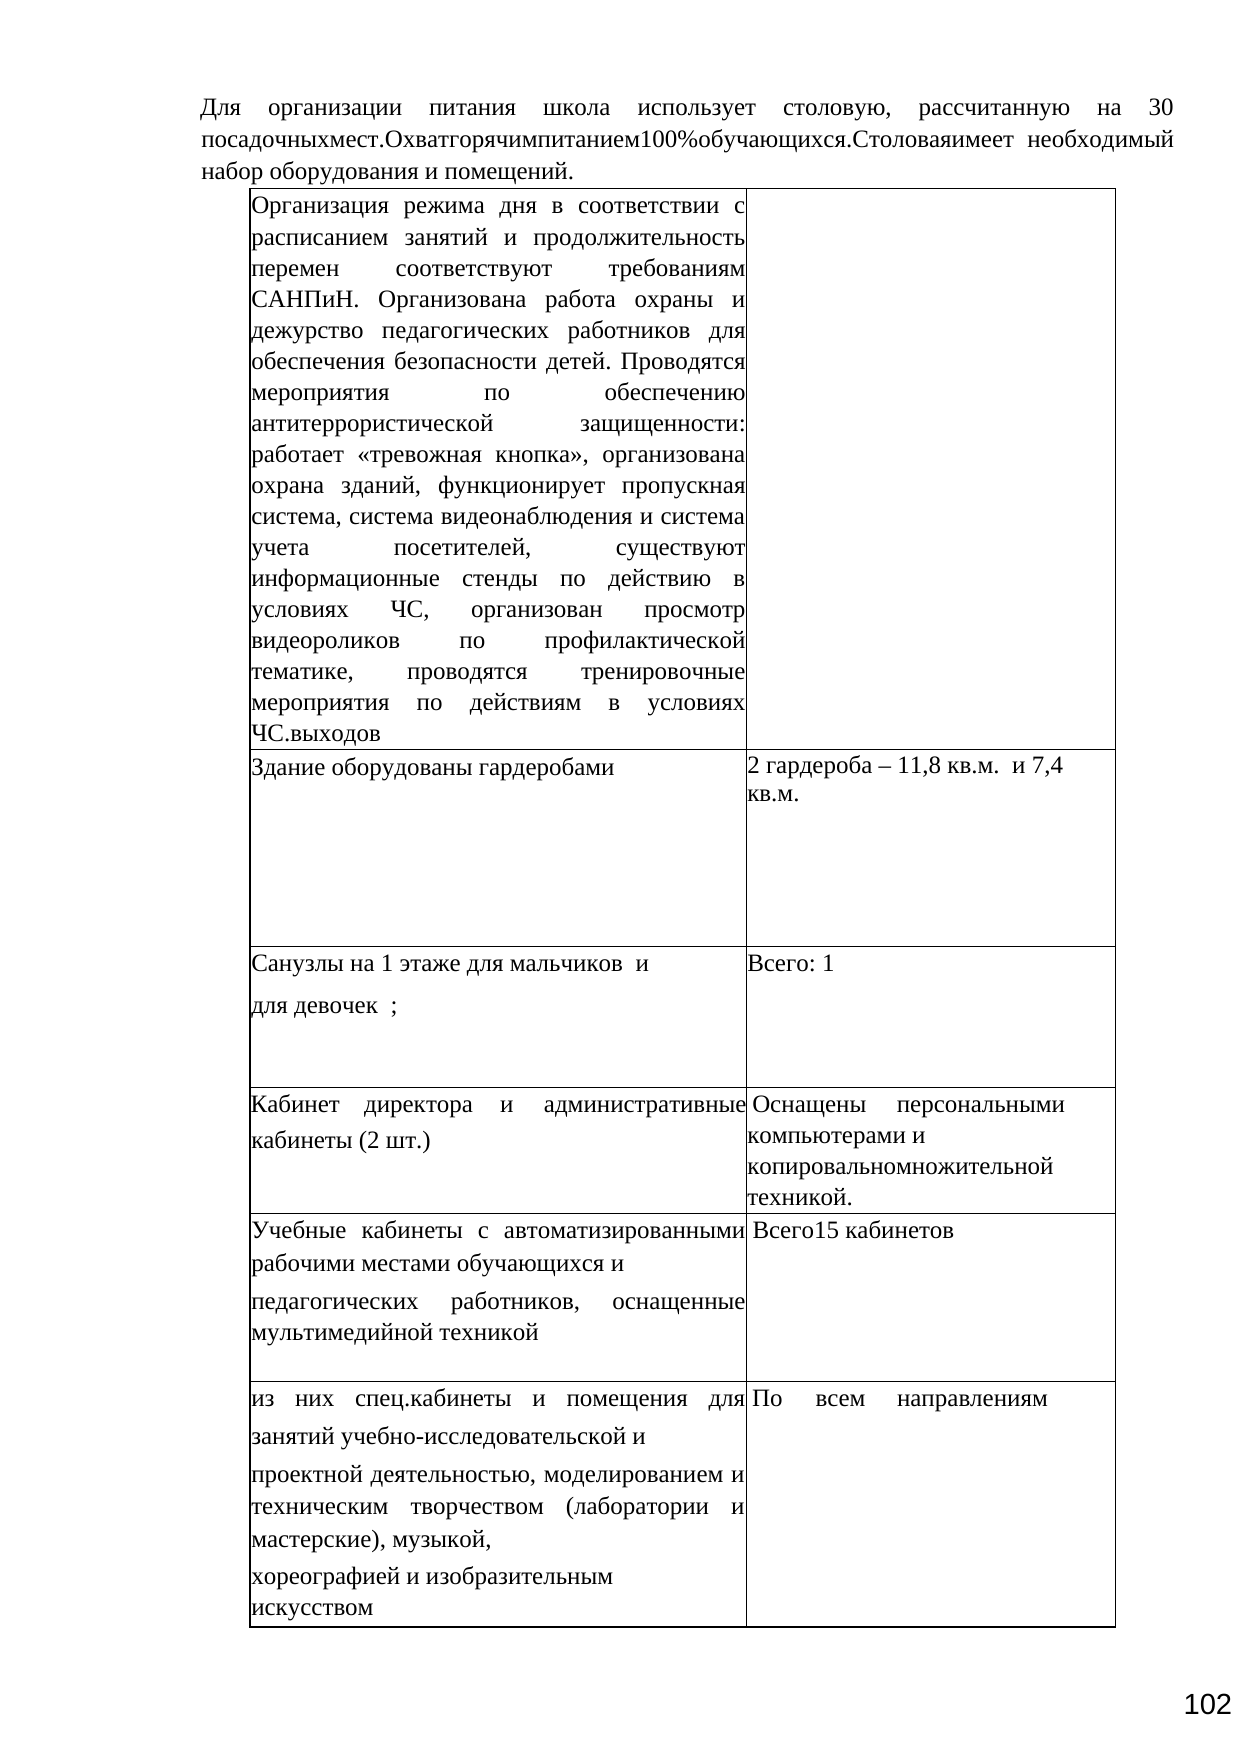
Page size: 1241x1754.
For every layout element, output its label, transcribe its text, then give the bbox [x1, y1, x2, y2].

table_cell По всем направлениям [747, 1382, 1115, 1626]
table_cell Учебные кабинеты с автоматизированными рабочими местами обучающихся и педагогических работников, оснащенные мультимедийной техникой [251, 1214, 746, 1381]
table_cell Всего: 1 [747, 947, 1115, 1087]
text Для организации питания школа использует столовую, рассчитанную на 30 посадочныхмест.Охватгорячимпитанием100%обучающихся.Столоваяимеет необходимый набор оборудования и помещений. [200, 92, 1174, 184]
table_cell Оснащены персональными компьютерами и копировальномножительной техникой. [747, 1088, 1115, 1213]
table_header Организация режима дня в соответствии с расписанием занятий и продолжительность перемен соответствуют требованиям САНПиН. Организована работа охраны и дежурство педагогических работников для обеспечения безопасности детей. Проводятся мероприятия по обеспечению антитеррористической защищенности: работает «тревожная кнопка», организована охрана зданий, функционирует пропускная система, система видеонаблюдения и система учета посетителей, существуют информационные стенды по действию в условиях ЧС, организован просмотр видеороликов по профилактической тематике, проводятся тренировочные мероприятия по действиям в условиях ЧС.выходов [251, 189, 746, 749]
table_header [747, 189, 1115, 749]
table_cell Кабинет директора и административные кабинеты (2 шт.) [251, 1088, 746, 1213]
table_cell Санузлы на 1 этаже для мальчиков и для девочек ; [251, 947, 746, 1087]
table_cell 2 гардероба – 11,8 кв.м. и 7,4 кв.м. [747, 750, 1115, 946]
table_cell из них спец.кабинеты и помещения для занятий учебно-исследовательской и проектной деятельностью, моделированием и техническим творчеством (лаборатории и мастерские), музыкой, хореографией и изобразительным искусством [251, 1382, 746, 1626]
table_cell Здание оборудованы гардеробами [251, 750, 746, 946]
table_cell Всего15 кабинетов [747, 1214, 1115, 1381]
